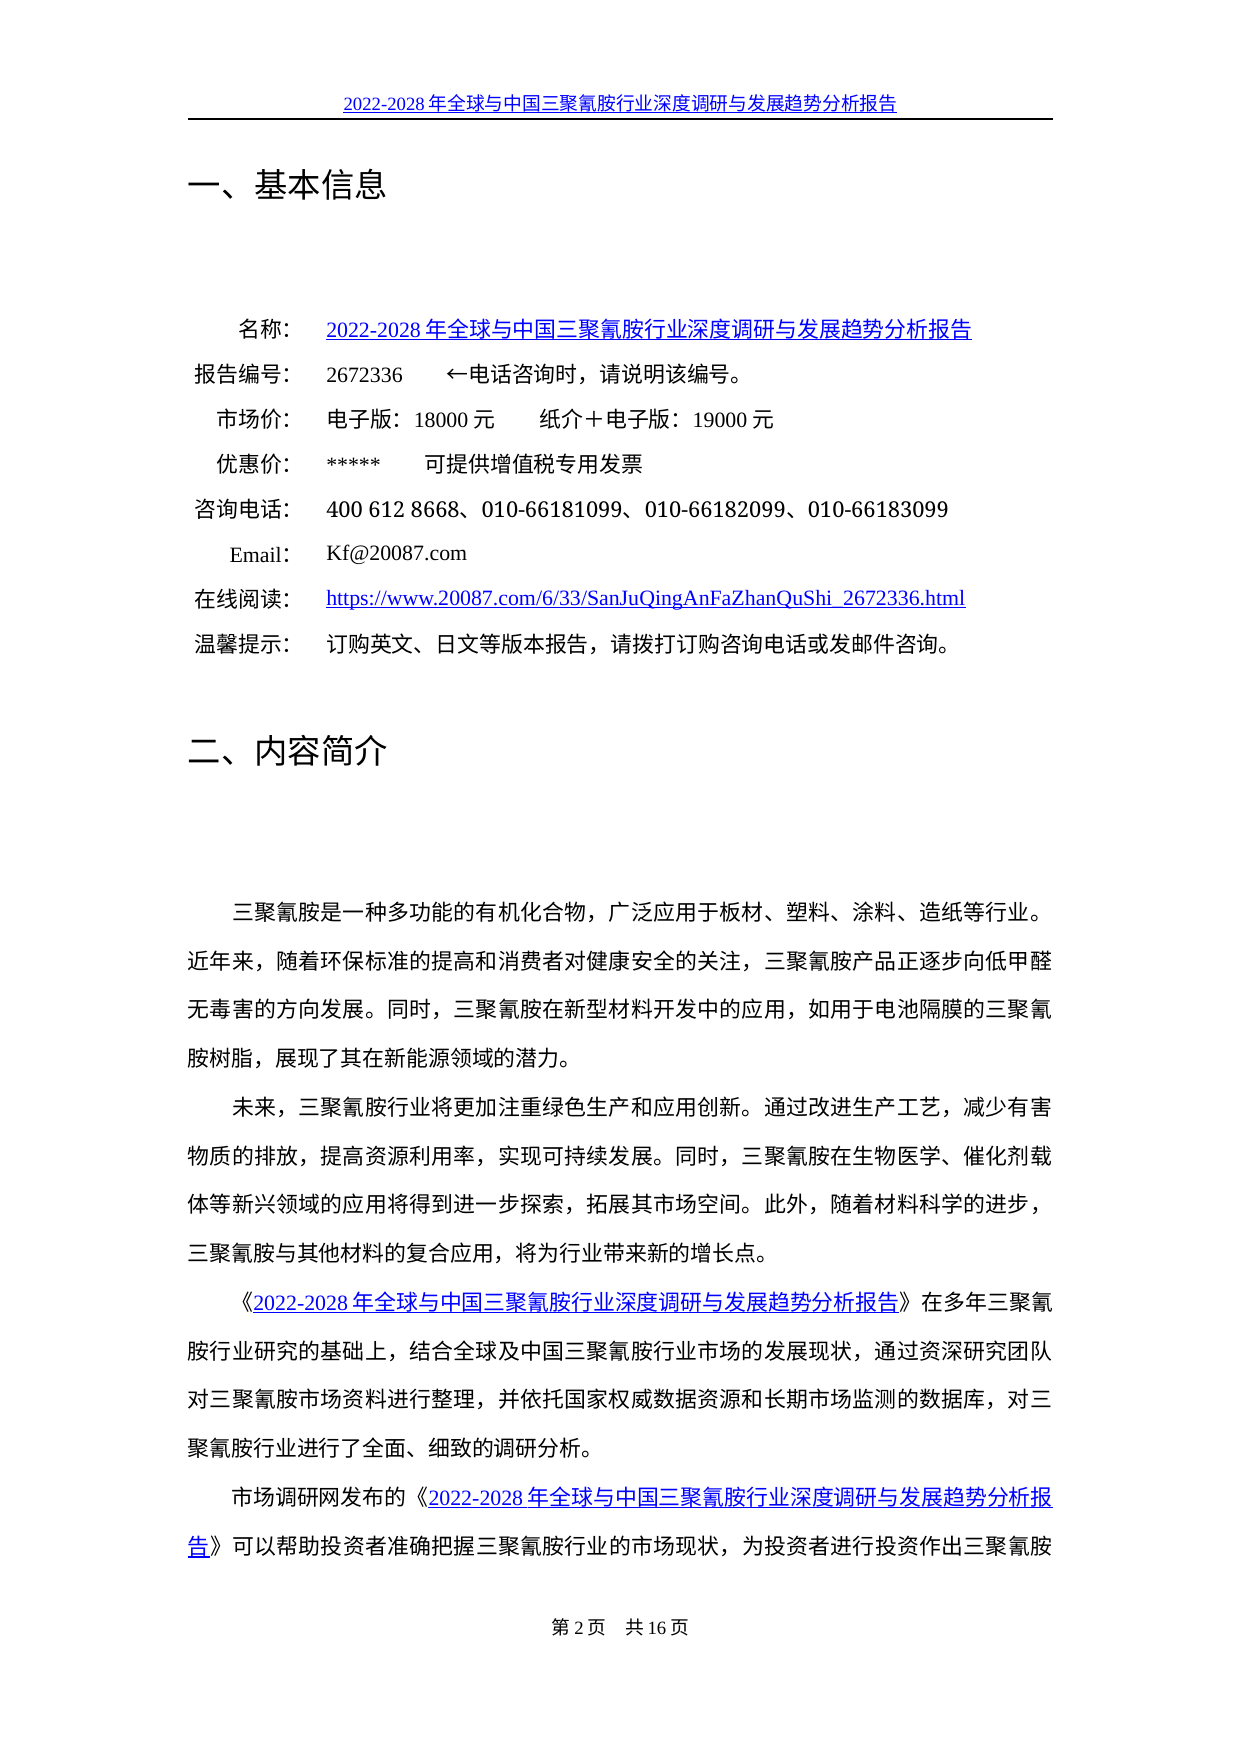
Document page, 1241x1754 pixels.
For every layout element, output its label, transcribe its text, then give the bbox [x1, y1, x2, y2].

table_cell ***** 可提供增值税专用发票 [315, 447, 1073, 492]
table_cell 在线阅读： [167, 582, 315, 627]
table_cell 市场价： [167, 402, 315, 447]
title 一、基本信息 [187, 150, 1053, 215]
title 二、内容简介 [187, 717, 1053, 782]
table_cell 订购英文、日文等版本报告，请拨打订购咨询电话或发邮件咨询。 [315, 627, 1073, 672]
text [187, 894, 1053, 1561]
table_cell [315, 582, 1073, 627]
table_cell 400 612 8668、010-66181099、010-66182099、010-66183099 [315, 492, 1073, 537]
table_cell 电子版：18000 元 纸介＋电子版：19000 元 [315, 402, 1073, 447]
table_cell 优惠价： [167, 447, 315, 492]
table_header 2022-2028年全球与中国三聚氰胺行业深度调研与发展趋势分析报告 [315, 312, 1073, 357]
table_cell Kf@20087.com [315, 537, 1073, 582]
table_cell 2672336 ←电话咨询时，请说明该编号。 [315, 357, 1073, 402]
table_cell 报告编号： [167, 357, 315, 402]
table_cell Email： [167, 537, 315, 582]
table_cell 温馨提示： [167, 627, 315, 672]
table_cell 咨询电话： [167, 492, 315, 537]
table_header 名称： [167, 312, 315, 357]
